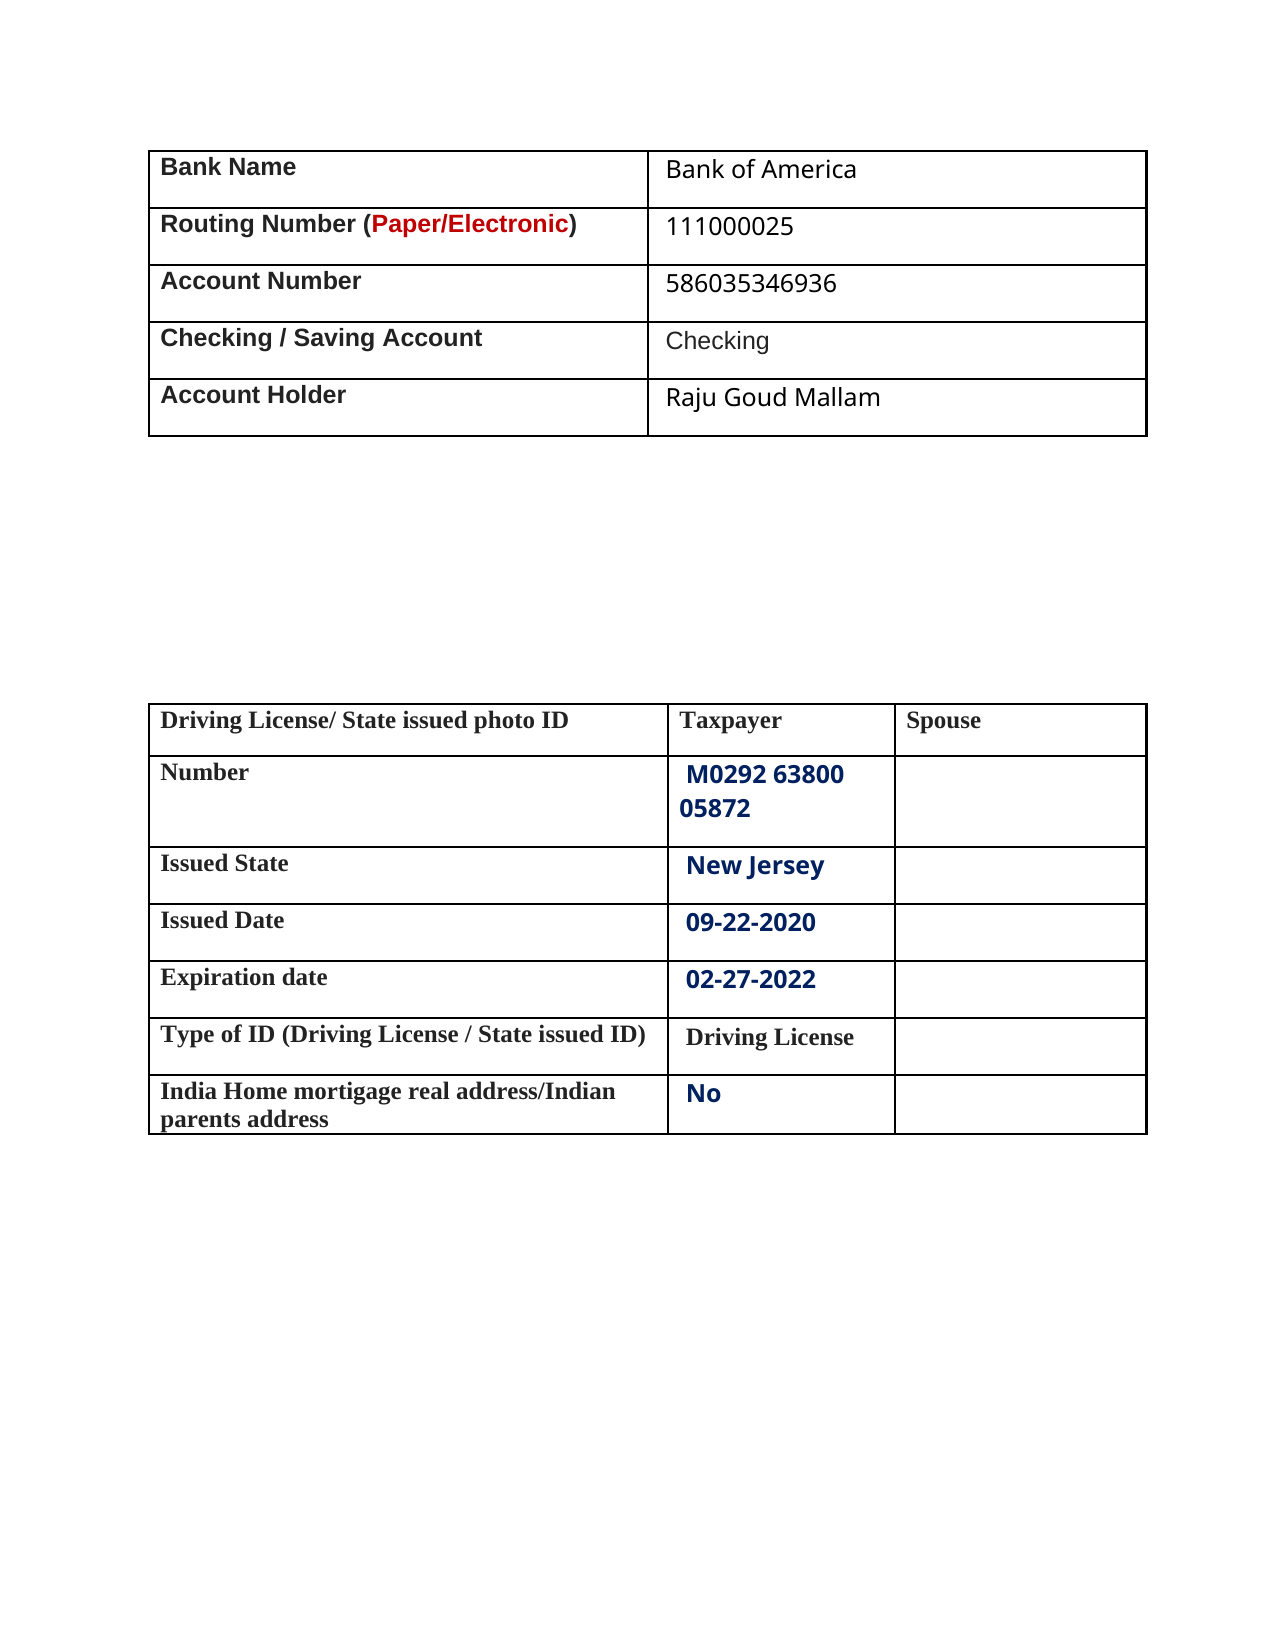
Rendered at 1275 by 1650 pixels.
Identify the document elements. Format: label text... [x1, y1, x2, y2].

table_cell 02-27-2022 [669, 962, 894, 1017]
table_cell India Home mortigage real address/Indian parents address [150, 1076, 667, 1133]
table_cell [896, 757, 1145, 846]
table_cell [896, 848, 1145, 903]
table_cell Number [150, 757, 667, 846]
table_cell New Jersey [669, 848, 894, 903]
table_cell Account Holder [150, 380, 647, 435]
table_cell Checking / Saving Account [150, 323, 647, 378]
table_cell Account Number [150, 266, 647, 321]
table_cell Checking [649, 323, 1145, 378]
table_header Bank Name [150, 152, 647, 207]
table_cell Type of ID (Driving License / State issued ID) [150, 1019, 667, 1074]
table_cell Expiration date [150, 962, 667, 1017]
table_cell M0292 63800 05872 [669, 757, 894, 846]
table_cell Raju Goud Mallam [649, 380, 1145, 435]
table_header Bank of America [649, 152, 1145, 207]
table_cell No [669, 1076, 894, 1133]
table_header Taxpayer [669, 705, 894, 755]
table_cell Driving License [669, 1019, 894, 1074]
table_cell 09-22-2020 [669, 905, 894, 960]
table_header Spouse [896, 705, 1145, 755]
table_cell Routing Number (Paper/Electronic) [150, 209, 647, 264]
table_cell [896, 1019, 1145, 1074]
table_cell [896, 962, 1145, 1017]
table_cell Issued Date [150, 905, 667, 960]
table_cell 586035346936 [649, 266, 1145, 321]
table_cell 111000025 [649, 209, 1145, 264]
table_cell [896, 905, 1145, 960]
table_cell [896, 1076, 1145, 1133]
table_cell Issued State [150, 848, 667, 903]
table_header Driving License/ State issued photo ID [150, 705, 667, 755]
